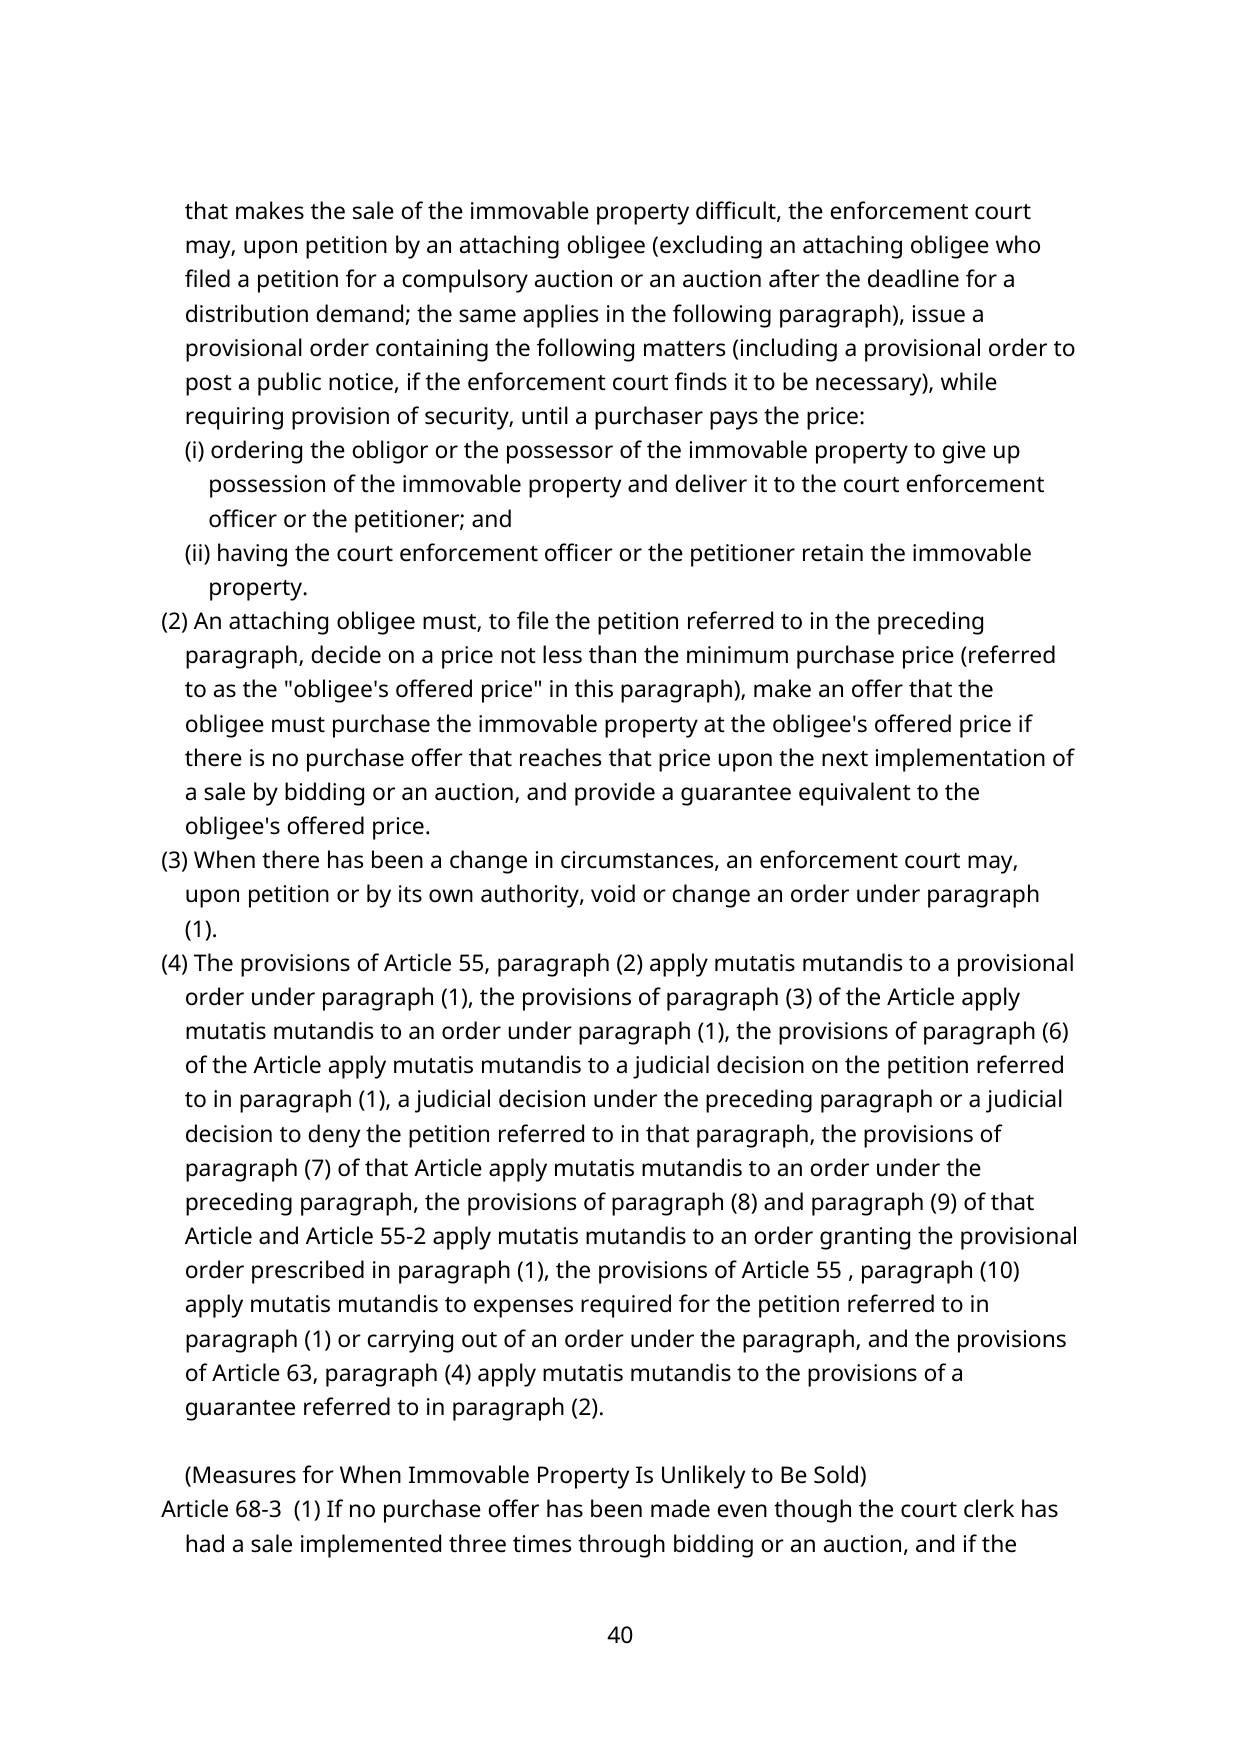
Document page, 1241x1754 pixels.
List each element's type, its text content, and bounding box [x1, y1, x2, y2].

text (Measures for When Immovable Property Is Unlikely to Be Sold) [184, 1458, 1079, 1492]
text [161, 1492, 1079, 1560]
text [161, 194, 1079, 433]
text (i) ordering the obligor or the possessor of the immovable property to give up possession of the immovable property and deliver it to the court enforcement officer or the petitioner; and [184, 433, 1079, 535]
text (2) An attaching obligee must, to file the petition referred to in the preceding paragraph, decide on a price not less than the minimum purchase price (referred to as the "obligee's offered price" in this paragraph), make an offer that the obligee must purchase the immovable property at the obligee's offered price if there is no purchase offer that reaches that price upon the next implementation of a sale by bidding or an auction, and provide a guarantee equivalent to the obligee's offered price. [161, 604, 1079, 843]
text (ii) having the court enforcement officer or the petitioner retain the immovable property. [184, 535, 1079, 604]
text (4) The provisions of Article 55, paragraph (2) apply mutatis mutandis to a provisional order under paragraph (1), the provisions of paragraph (3) of the Article apply mutatis mutandis to an order under paragraph (1), the provisions of paragraph (6) of the Article apply mutatis mutandis to a judicial decision on the petition referred to in paragraph (1), a judicial decision under the preceding paragraph or a judicial decision to deny the petition referred to in that paragraph, the provisions of paragraph (7) of that Article apply mutatis mutandis to an order under the preceding paragraph, the provisions of paragraph (8) and paragraph (9) of that Article and Article 55-2 apply mutatis mutandis to an order granting the provisional order prescribed in paragraph (1), the provisions of Article 55 , paragraph (10) apply mutatis mutandis to expenses required for the petition referred to in paragraph (1) or carrying out of an order under the paragraph, and the provisions of Article 63, paragraph (4) apply mutatis mutandis to the provisions of a guarantee referred to in paragraph (2). [161, 945, 1079, 1424]
text (3) When there has been a change in circumstances, an enforcement court may, upon petition or by its own authority, void or change an order under paragraph (1). [161, 843, 1079, 945]
